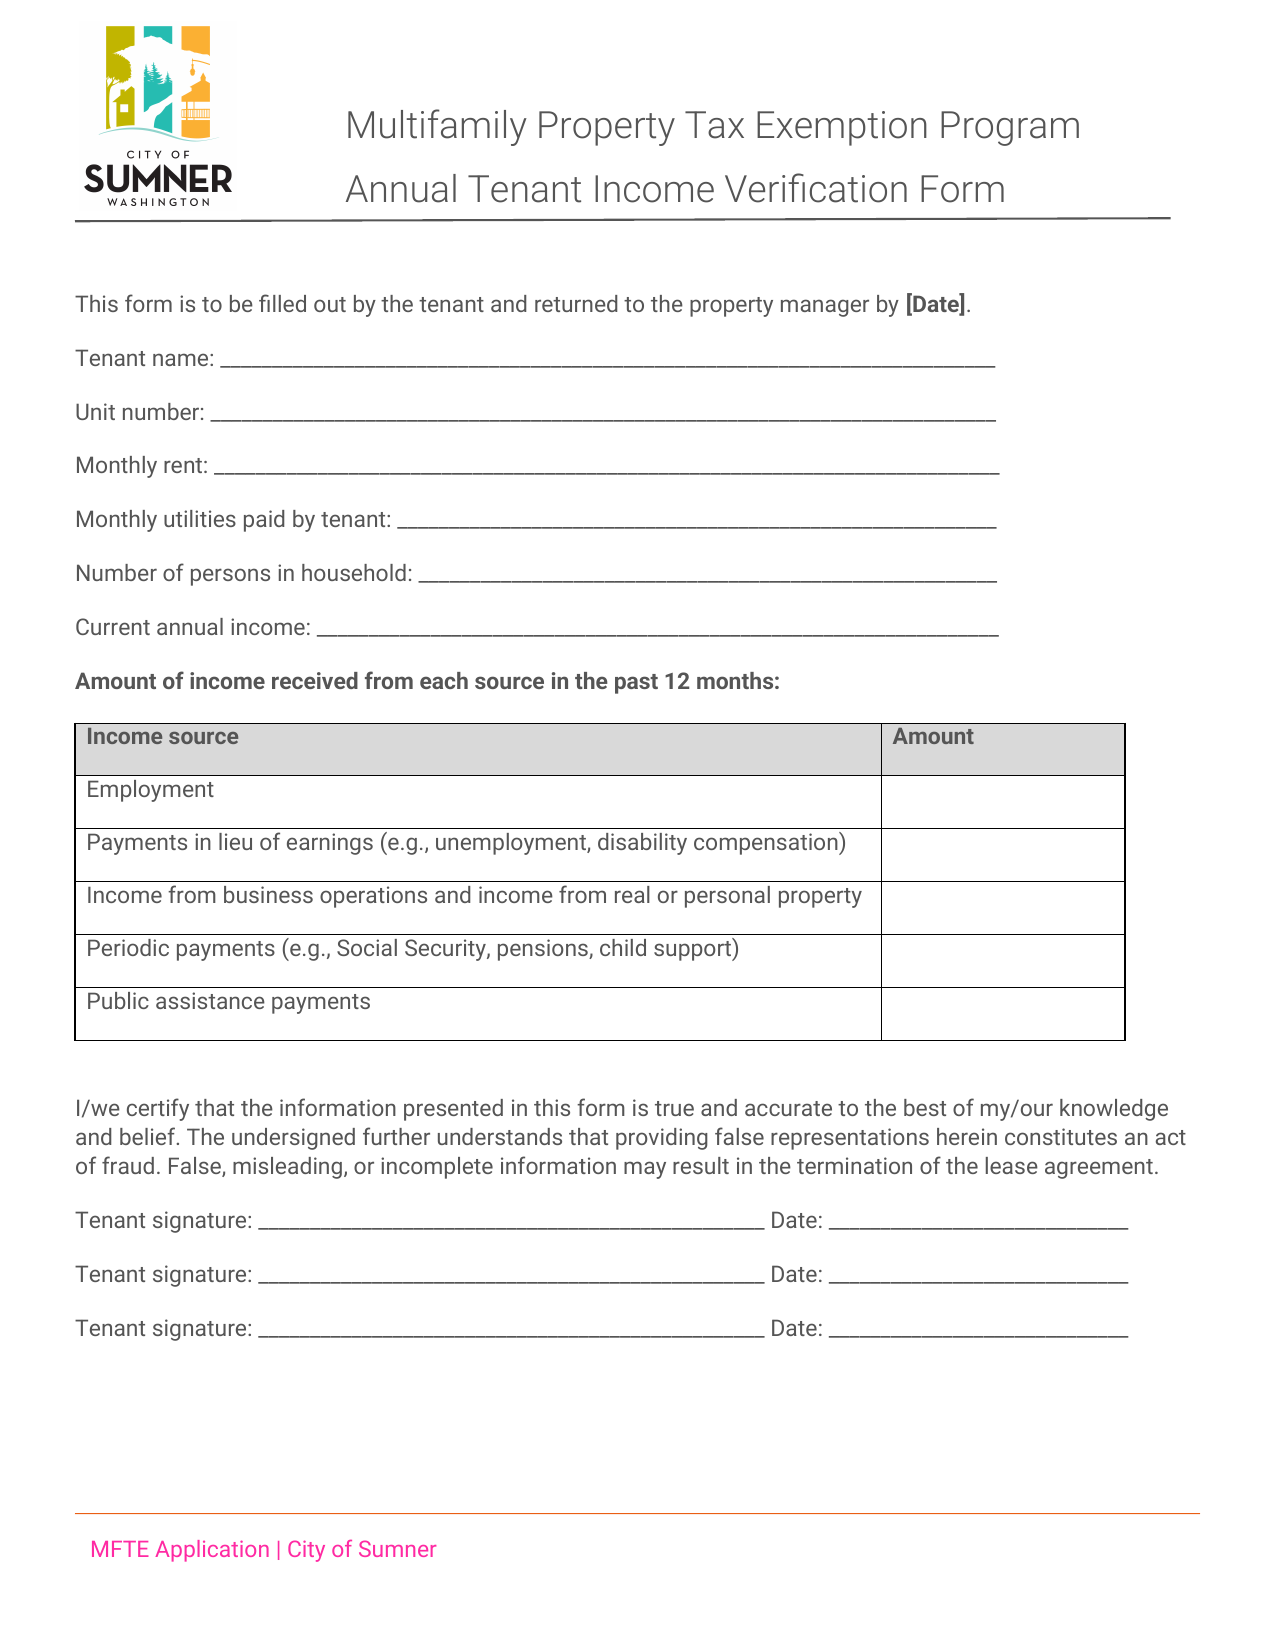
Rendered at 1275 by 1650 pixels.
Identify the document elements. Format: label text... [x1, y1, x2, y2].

table_header Amount [882, 724, 1124, 775]
table_cell Income from business operations and income from real or personal property [76, 882, 881, 934]
table_cell Payments in lieu of earnings (e.g., unemployment, disability compensation) [76, 829, 881, 881]
text Tenant name: ___________________________________________________________________________ [75, 345, 1200, 372]
text Tenant signature: _________________________________________________ Date: _____________________________ [75, 1261, 1200, 1288]
text Unit number: ____________________________________________________________________________ [75, 399, 1200, 426]
table_cell Periodic payments (e.g., Social Security, pensions, child support) [76, 935, 881, 987]
text This form is to be filled out by the tenant and returned to the property manager by [Date]. [75, 291, 1200, 318]
table_cell [882, 776, 1124, 828]
table_cell [882, 882, 1124, 934]
picture [79, 21, 237, 211]
table_cell [882, 988, 1124, 1040]
text Number of persons in household: ________________________________________________________ [75, 561, 1200, 587]
table_cell Public assistance payments [76, 988, 881, 1040]
table_cell Employment [76, 776, 881, 828]
text Tenant signature: _________________________________________________ Date: _____________________________ [75, 1315, 1200, 1342]
table_cell [882, 829, 1124, 881]
text Current annual income: __________________________________________________________________ [75, 614, 1200, 641]
text Amount of income received from each source in the past 12 months: [75, 668, 1200, 695]
text Tenant signature: _________________________________________________ Date: _____________________________ [75, 1207, 1200, 1234]
text Monthly utilities paid by tenant: __________________________________________________________ [75, 507, 1200, 533]
text I/we certify that the information presented in this form is true and accurate to the best of my/our knowledge and belief. The undersigned further understands that providing false representations herein constitutes an act of fraud. False, misleading, or incomplete information may result in the termination of the lease agreement. [75, 1095, 1200, 1180]
table_header Income source [76, 724, 881, 775]
text Monthly rent: ____________________________________________________________________________ [75, 453, 1200, 479]
table_cell [882, 935, 1124, 987]
